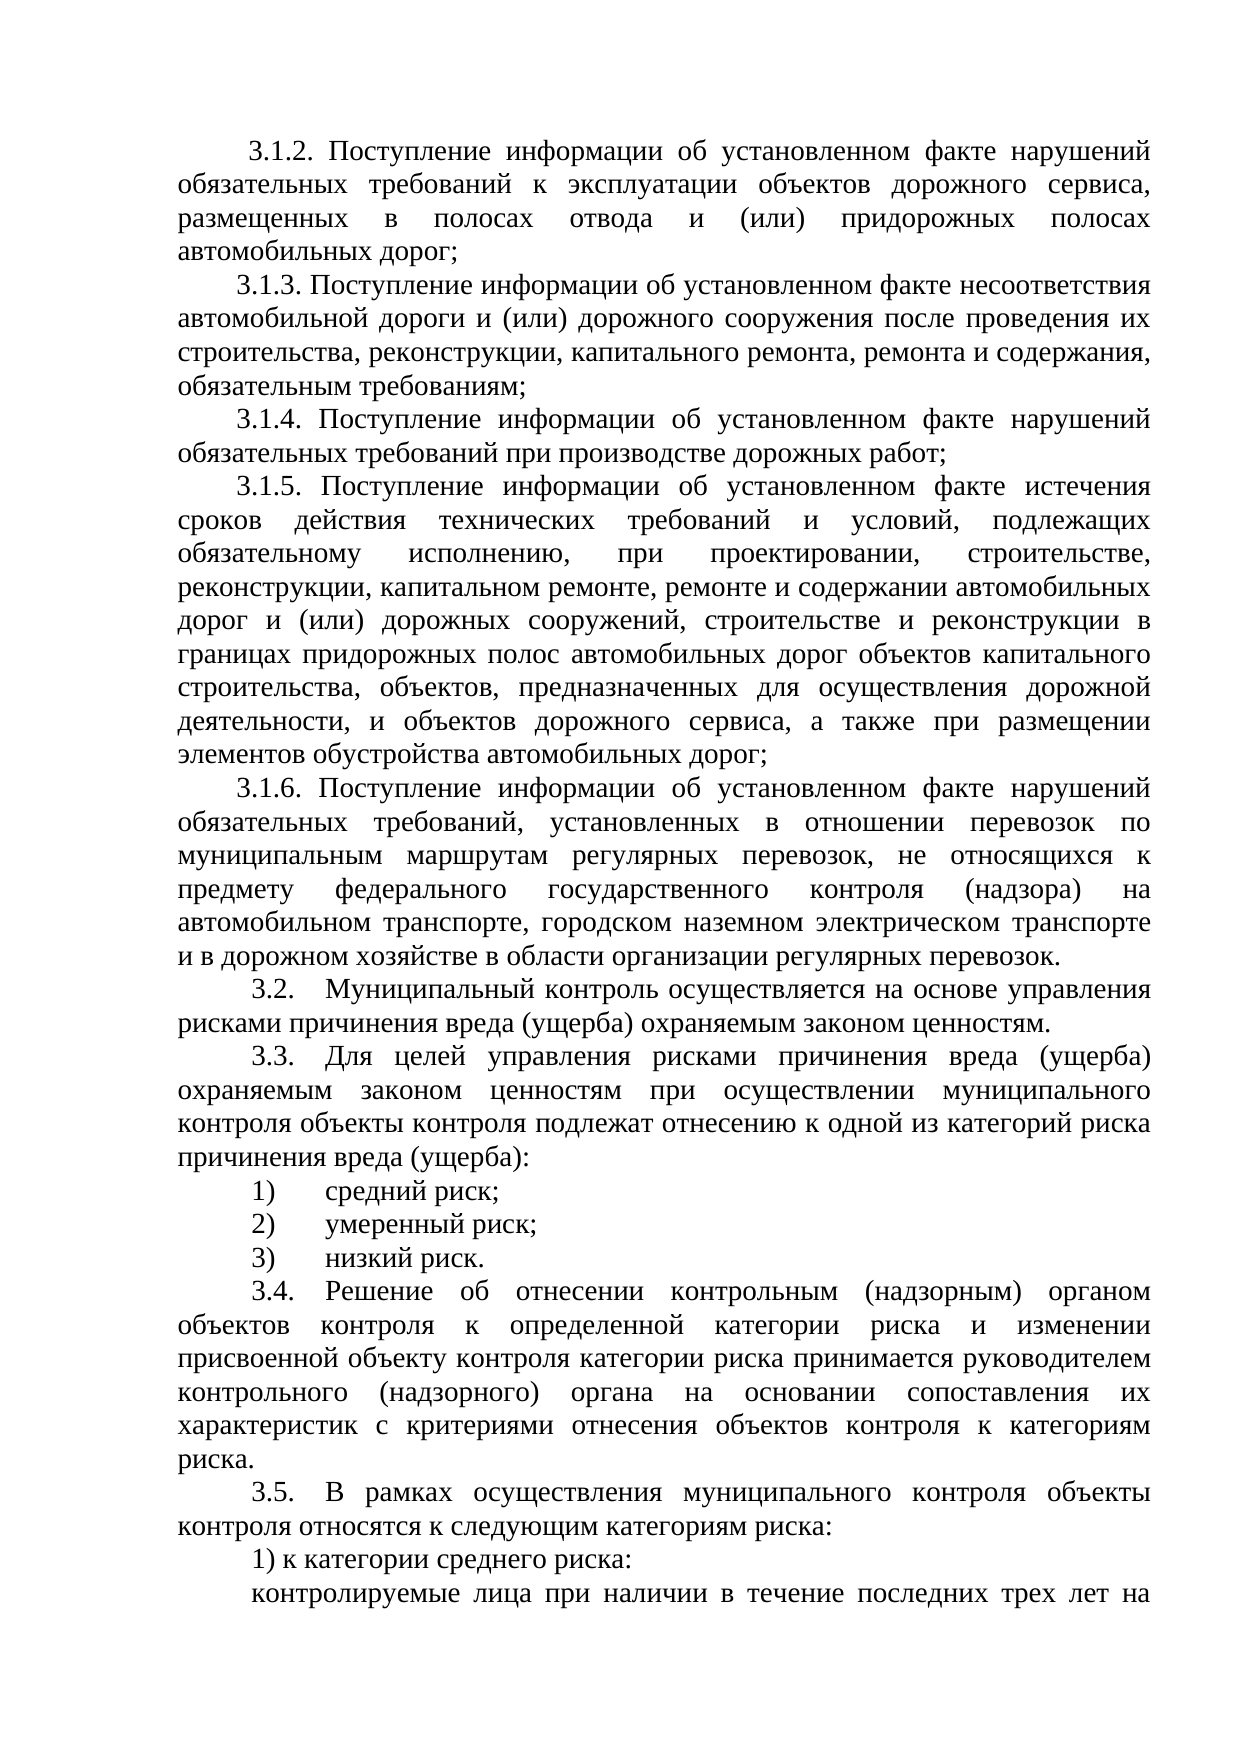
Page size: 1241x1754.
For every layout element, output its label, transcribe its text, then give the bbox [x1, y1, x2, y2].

text 3.1.5. Поступление информации об установленном факте истечения сроков действия технических требований и условий, подлежащих обязательному исполнению, при проектировании, строительстве, реконструкции, капитальном ремонте, ремонте и содержании автомобильных дорог и (или) дорожных сооружений, строительстве и реконструкции в границах придорожных полос автомобильных дорог объектов капитального строительства, объектов, предназначенных для осуществления дорожной деятельности, и объектов дорожного сервиса, а также при размещении элементов обустройства автомобильных дорог; [177, 468, 1152, 770]
text 1) средний риск; [177, 1173, 1152, 1206]
text 2) умеренный риск; [177, 1206, 1152, 1240]
text 3.4. Решение об отнесении контрольным (надзорным) органом объектов контроля к определенной категории риска и изменении присвоенной объекту контроля категории риска принимается руководителем контрольного (надзорного) органа на основании сопоставления их характеристик с критериями отнесения объектов контроля к категориям риска. [177, 1273, 1152, 1474]
text 3.1.4. Поступление информации об установленном факте нарушений обязательных требований при производстве дорожных работ; [177, 401, 1152, 468]
text 3.5. В рамках осуществления муниципального контроля объекты контроля относятся к следующим категориям риска: [177, 1474, 1152, 1542]
text 3.1.6. Поступление информации об установленном факте нарушений обязательных требований, установленных в отношении перевозок по муниципальным маршрутам регулярных перевозок, не относящихся к предмету федерального государственного контроля (надзора) на автомобильном транспорте, городском наземном электрическом транспорте и в дорожном хозяйстве в области организации регулярных перевозок. [177, 770, 1152, 971]
text 1) к категории среднего риска: [177, 1542, 1152, 1575]
text 3) низкий риск. [177, 1240, 1152, 1273]
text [177, 1575, 1152, 1609]
text 3.3. Для целей управления рисками причинения вреда (ущерба) охраняемым законом ценностям при осуществлении муниципального контроля объекты контроля подлежат отнесению к одной из категорий риска причинения вреда (ущерба): [177, 1038, 1152, 1173]
text 3.2. Муниципальный контроль осуществляется на основе управления рисками причинения вреда (ущерба) охраняемым законом ценностям. [177, 971, 1152, 1038]
text 3.1.3. Поступление информации об установленном факте несоответствия автомобильной дороги и (или) дорожного сооружения после проведения их строительства, реконструкции, капитального ремонта, ремонта и содержания, обязательным требованиям; [177, 267, 1152, 401]
text 3.1.2. Поступление информации об установленном факте нарушений обязательных требований к эксплуатации объектов дорожного сервиса, размещенных в полосах отвода и (или) придорожных полосах автомобильных дорог; [177, 133, 1152, 267]
